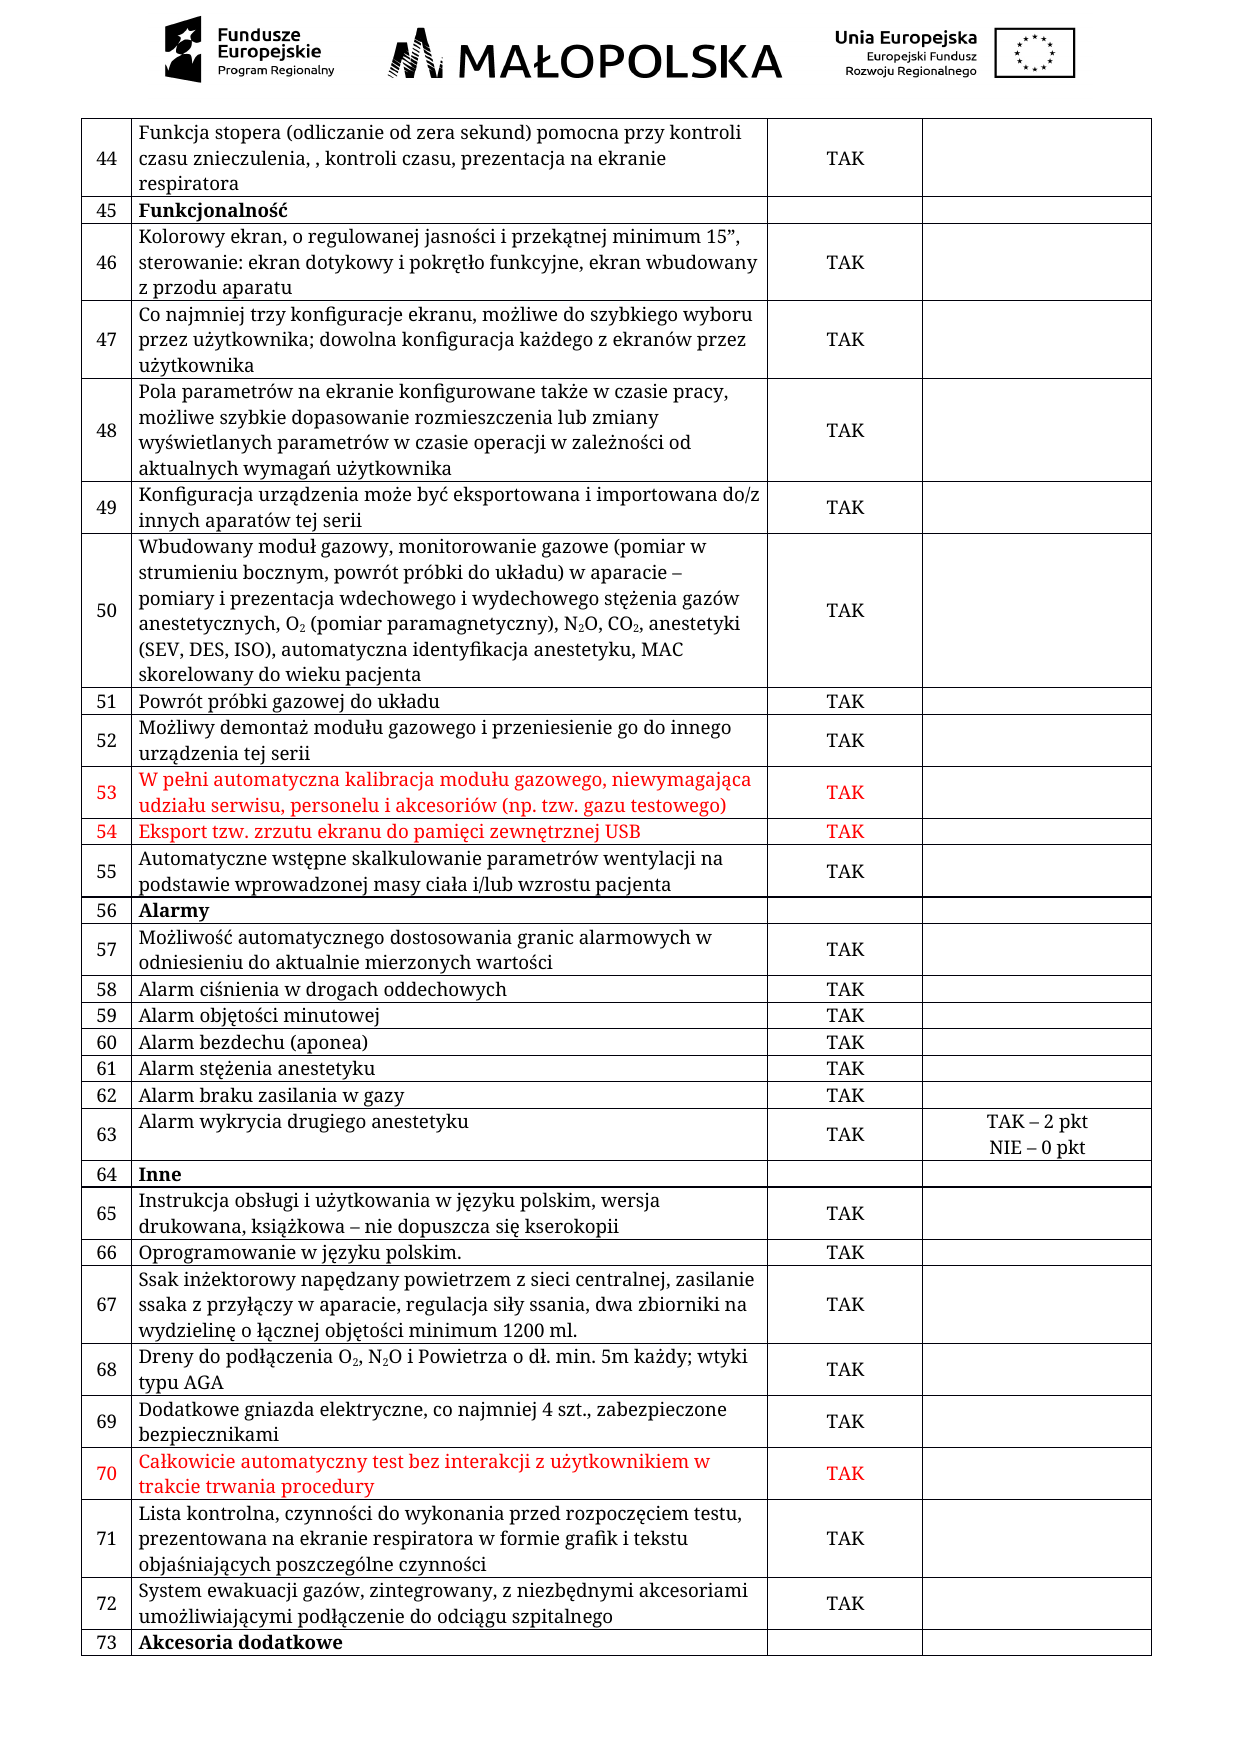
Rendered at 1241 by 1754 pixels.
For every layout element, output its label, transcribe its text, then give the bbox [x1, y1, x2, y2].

table_cell 63 [82, 1109, 131, 1160]
table_cell [923, 688, 1151, 713]
table_cell 51 [82, 688, 131, 713]
table_cell Funkcja stopera (odliczanie od zera sekund) pomocna przy kontroli czasu znieczulenia, , kontroli czasu, prezentacja na ekranie respiratora [132, 119, 767, 196]
table_cell Co najmniej trzy konfiguracje ekranu, możliwe do szybkiego wyboru przez użytkownika; dowolna konfiguracja każdego z ekranów przez użytkownika [132, 301, 767, 378]
table_cell [923, 1630, 1151, 1655]
table_cell Wbudowany moduł gazowy, monitorowanie gazowe (pomiar w strumieniu bocznym, powrót próbki do układu) w aparacie – pomiary i prezentacja wdechowego i wydechowego stężenia gazów anestetycznych, O2 (pomiar paramagnetyczny), N2O, CO2, anestetyki (SEV, DES, ISO), automatyczna identyfikacja anestetyku, MAC skorelowany do wieku pacjenta [132, 534, 767, 687]
table_cell TAK [768, 1344, 922, 1395]
table_cell Oprogramowanie w języku polskim. [132, 1240, 767, 1265]
table_cell Automatyczne wstępne skalkulowanie parametrów wentylacji na podstawie wprowadzonej masy ciała i/lub wzrostu pacjenta [132, 845, 767, 896]
table_cell Alarm ciśnienia w drogach oddechowych [132, 976, 767, 1002]
table_cell W pełni automatyczna kalibracja modułu gazowego, niewymagająca udziału serwisu, personelu i akcesoriów (np. tzw. gazu testowego) [132, 767, 767, 818]
table_cell TAK [768, 301, 922, 378]
table_cell TAK [768, 1109, 922, 1160]
table_cell TAK [768, 482, 922, 533]
table_cell 45 [82, 197, 131, 222]
table_cell [923, 1448, 1151, 1499]
table_cell [923, 224, 1151, 300]
table_cell TAK [768, 715, 922, 766]
table_cell TAK [768, 1500, 922, 1577]
table_cell [923, 1500, 1151, 1577]
table_cell 73 [82, 1630, 131, 1655]
table_cell Kolorowy ekran, o regulowanej jasności i przekątnej minimum 15”, sterowanie: ekran dotykowy i pokrętło funkcyjne, ekran wbudowany z przodu aparatu [132, 224, 767, 300]
table_cell [923, 534, 1151, 687]
table_cell [923, 1003, 1151, 1028]
table_cell [923, 379, 1151, 481]
table_cell TAK – 2 pkt NIE – 0 pkt [923, 1109, 1151, 1160]
table_cell 56 [82, 898, 131, 923]
table_cell Pola parametrów na ekranie konfigurowane także w czasie pracy, możliwe szybkie dopasowanie rozmieszczenia lub zmiany wyświetlanych parametrów w czasie operacji w zależności od aktualnych wymagań użytkownika [132, 379, 767, 481]
table_cell Lista kontrolna, czynności do wykonania przed rozpoczęciem testu, prezentowana na ekranie respiratora w formie grafik i tekstu objaśniających poszczególne czynności [132, 1500, 767, 1577]
table_cell TAK [768, 845, 922, 896]
table_cell 68 [82, 1344, 131, 1395]
table_cell 57 [82, 924, 131, 975]
table_cell [923, 1266, 1151, 1343]
table_cell 64 [82, 1161, 131, 1186]
table_cell Ssak inżektorowy napędzany powietrzem z sieci centralnej, zasilanie ssaka z przyłączy w aparacie, regulacja siły ssania, dwa zbiorniki na wydzielinę o łącznej objętości minimum 1200 ml. [132, 1266, 767, 1343]
table_cell Alarm wykrycia drugiego anestetyku [132, 1109, 767, 1160]
table_cell Funkcjonalność [132, 197, 767, 222]
table_cell 54 [82, 819, 131, 844]
table_cell TAK [768, 1266, 922, 1343]
table_cell [923, 976, 1151, 1002]
table_cell [923, 1344, 1151, 1395]
table_cell [923, 1161, 1151, 1186]
table_cell [768, 898, 922, 923]
table_cell Eksport tzw. zrzutu ekranu do pamięci zewnętrznej USB [132, 819, 767, 844]
table_cell [923, 845, 1151, 896]
table_cell Instrukcja obsługi i użytkowania w języku polskim, wersja drukowana, książkowa – nie dopuszcza się kserokopii [132, 1188, 767, 1238]
table_cell 72 [82, 1578, 131, 1629]
table_cell TAK [768, 1578, 922, 1629]
table_cell [923, 119, 1151, 196]
table_cell [923, 1029, 1151, 1055]
table_cell [923, 1240, 1151, 1265]
table_cell [923, 301, 1151, 378]
table_cell TAK [768, 1029, 922, 1055]
table_cell TAK [768, 379, 922, 481]
table_cell 55 [82, 845, 131, 896]
table_cell [768, 197, 922, 222]
table_cell [768, 1630, 922, 1655]
table_cell 48 [82, 379, 131, 481]
table_cell Powrót próbki gazowej do układu [132, 688, 767, 713]
table_cell TAK [768, 767, 922, 818]
table_cell TAK [768, 119, 922, 196]
table_cell [923, 898, 1151, 923]
table_cell TAK [768, 1396, 922, 1447]
table_cell 66 [82, 1240, 131, 1265]
table_cell Całkowicie automatyczny test bez interakcji z użytkownikiem w trakcie trwania procedury [132, 1448, 767, 1499]
table_cell 60 [82, 1029, 131, 1055]
table_cell 49 [82, 482, 131, 533]
table_cell [923, 715, 1151, 766]
table_cell Alarm bezdechu (aponea) [132, 1029, 767, 1055]
table_cell [923, 197, 1151, 222]
table_cell Alarmy [132, 898, 767, 923]
table_cell 69 [82, 1396, 131, 1447]
table_cell TAK [768, 1448, 922, 1499]
table_cell 62 [82, 1082, 131, 1108]
table_cell [923, 1082, 1151, 1108]
table_cell Dodatkowe gniazda elektryczne, co najmniej 4 szt., zabezpieczone bezpiecznikami [132, 1396, 767, 1447]
table_cell TAK [768, 224, 922, 300]
table_cell 47 [82, 301, 131, 378]
table_cell [923, 1188, 1151, 1238]
table_cell TAK [768, 924, 922, 975]
picture [147, 0, 1093, 99]
table_cell TAK [768, 819, 922, 844]
table_cell 70 [82, 1448, 131, 1499]
table_cell Alarm braku zasilania w gazy [132, 1082, 767, 1108]
table_cell Alarm stężenia anestetyku [132, 1056, 767, 1081]
table_cell [923, 482, 1151, 533]
table_cell 52 [82, 715, 131, 766]
table_cell TAK [768, 976, 922, 1002]
table_cell 44 [82, 119, 131, 196]
table_cell 46 [82, 224, 131, 300]
table_cell 50 [82, 534, 131, 687]
table_cell Możliwość automatycznego dostosowania granic alarmowych w odniesieniu do aktualnie mierzonych wartości [132, 924, 767, 975]
table_cell 58 [82, 976, 131, 1002]
table_cell [923, 1578, 1151, 1629]
table_cell Akcesoria dodatkowe [132, 1630, 767, 1655]
table_cell [923, 767, 1151, 818]
table_cell TAK [768, 1056, 922, 1081]
table_cell Możliwy demontaż modułu gazowego i przeniesienie go do innego urządzenia tej serii [132, 715, 767, 766]
table_cell [923, 924, 1151, 975]
table_cell 67 [82, 1266, 131, 1343]
table_cell [923, 1056, 1151, 1081]
table_cell TAK [768, 1082, 922, 1108]
table_cell [768, 1161, 922, 1186]
table_cell System ewakuacji gazów, zintegrowany, z niezbędnymi akcesoriami umożliwiającymi podłączenie do odciągu szpitalnego [132, 1578, 767, 1629]
table_cell 71 [82, 1500, 131, 1577]
table_cell TAK [768, 688, 922, 713]
table_cell Konfiguracja urządzenia może być eksportowana i importowana do/z innych aparatów tej serii [132, 482, 767, 533]
table_cell Inne [132, 1161, 767, 1186]
table_cell 65 [82, 1188, 131, 1238]
table_cell Alarm objętości minutowej [132, 1003, 767, 1028]
table_cell TAK [768, 1188, 922, 1238]
table_cell TAK [768, 1003, 922, 1028]
table_cell [923, 1396, 1151, 1447]
table_cell 59 [82, 1003, 131, 1028]
table_cell TAK [768, 534, 922, 687]
table_cell [923, 819, 1151, 844]
table_cell TAK [768, 1240, 922, 1265]
table_cell 53 [82, 767, 131, 818]
table_cell 61 [82, 1056, 131, 1081]
table_cell Dreny do podłączenia O2, N2O i Powietrza o dł. min. 5m każdy; wtyki typu AGA [132, 1344, 767, 1395]
